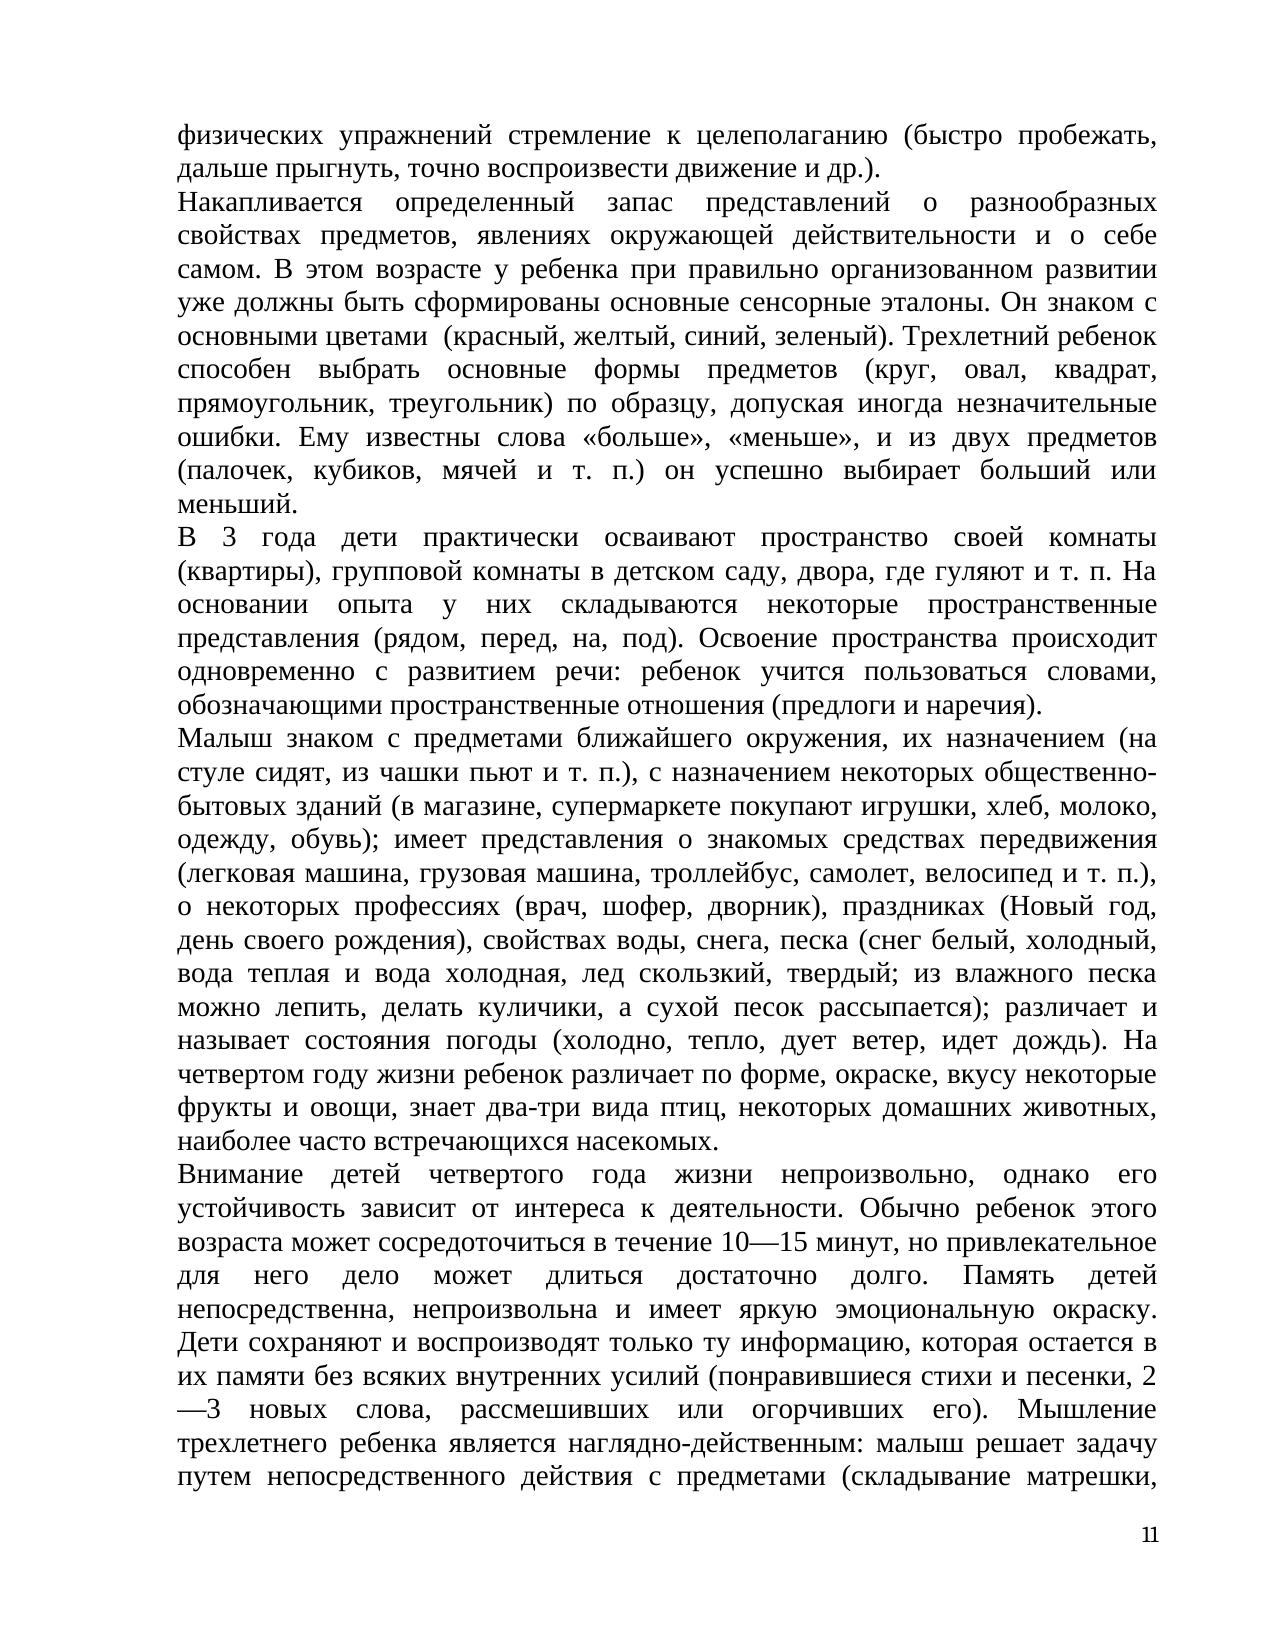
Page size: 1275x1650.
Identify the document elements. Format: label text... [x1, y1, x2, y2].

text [177, 117, 1158, 184]
text Накапливается определенный запас представлений о разнообразных свойствах предметов, явлениях окружающей действительности и о себе самом. В этом возрасте у ребенка при правильно организованном развитии уже должны быть сформированы основные сенсорные эталоны. Он знаком с основными цветами (красный, желтый, синий, зеленый). Трехлетний ребенок способен выбрать основные формы предметов (круг, овал, квадрат, прямоугольник, треугольник) по образцу, допуская иногда незначительные ошибки. Ему известны слова «больше», «меньше», и из двух предметов (палочек, кубиков, мячей и т. п.) он успешно выбирает больший или меньший. [177, 184, 1158, 519]
text В 3 года дети практически осваивают пространство своей комнаты (квартиры), групповой комнаты в детском саду, двора, где гуляют и т. п. На основании опыта у них складываются некоторые пространственные представления (рядом, перед, на, под). Освоение пространства происходит одновременно с развитием речи: ребенок учится пользоваться словами, обозначающими пространственные отношения (предлоги и наречия). [177, 519, 1158, 721]
text Малыш знаком с предметами ближайшего окружения, их назначением (на стуле сидят, из чашки пьют и т. п.), с назначением некоторых общественно-бытовых зданий (в магазине, супермаркете покупают игрушки, хлеб, молоко, одежду, обувь); имеет представления о знакомых средствах передвижения (легковая машина, грузовая машина, троллейбус, самолет, велосипед и т. п.), о некоторых профессиях (врач, шофер, дворник), праздниках (Новый год, день своего рождения), свойствах воды, снега, песка (снег белый, холодный, вода теплая и вода холодная, лед скользкий, твердый; из влажного песка можно лепить, делать куличики, а сухой песок рассыпается); различает и называет состояния погоды (холодно, тепло, дует ветер, идет дождь). На четвертом году жизни ребенок различает по форме, окраске, вкусу некоторые фрукты и овощи, знает два-три вида птиц, некоторых домашних животных, наиболее часто встречающихся насекомых. [177, 721, 1158, 1157]
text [177, 1157, 1158, 1492]
